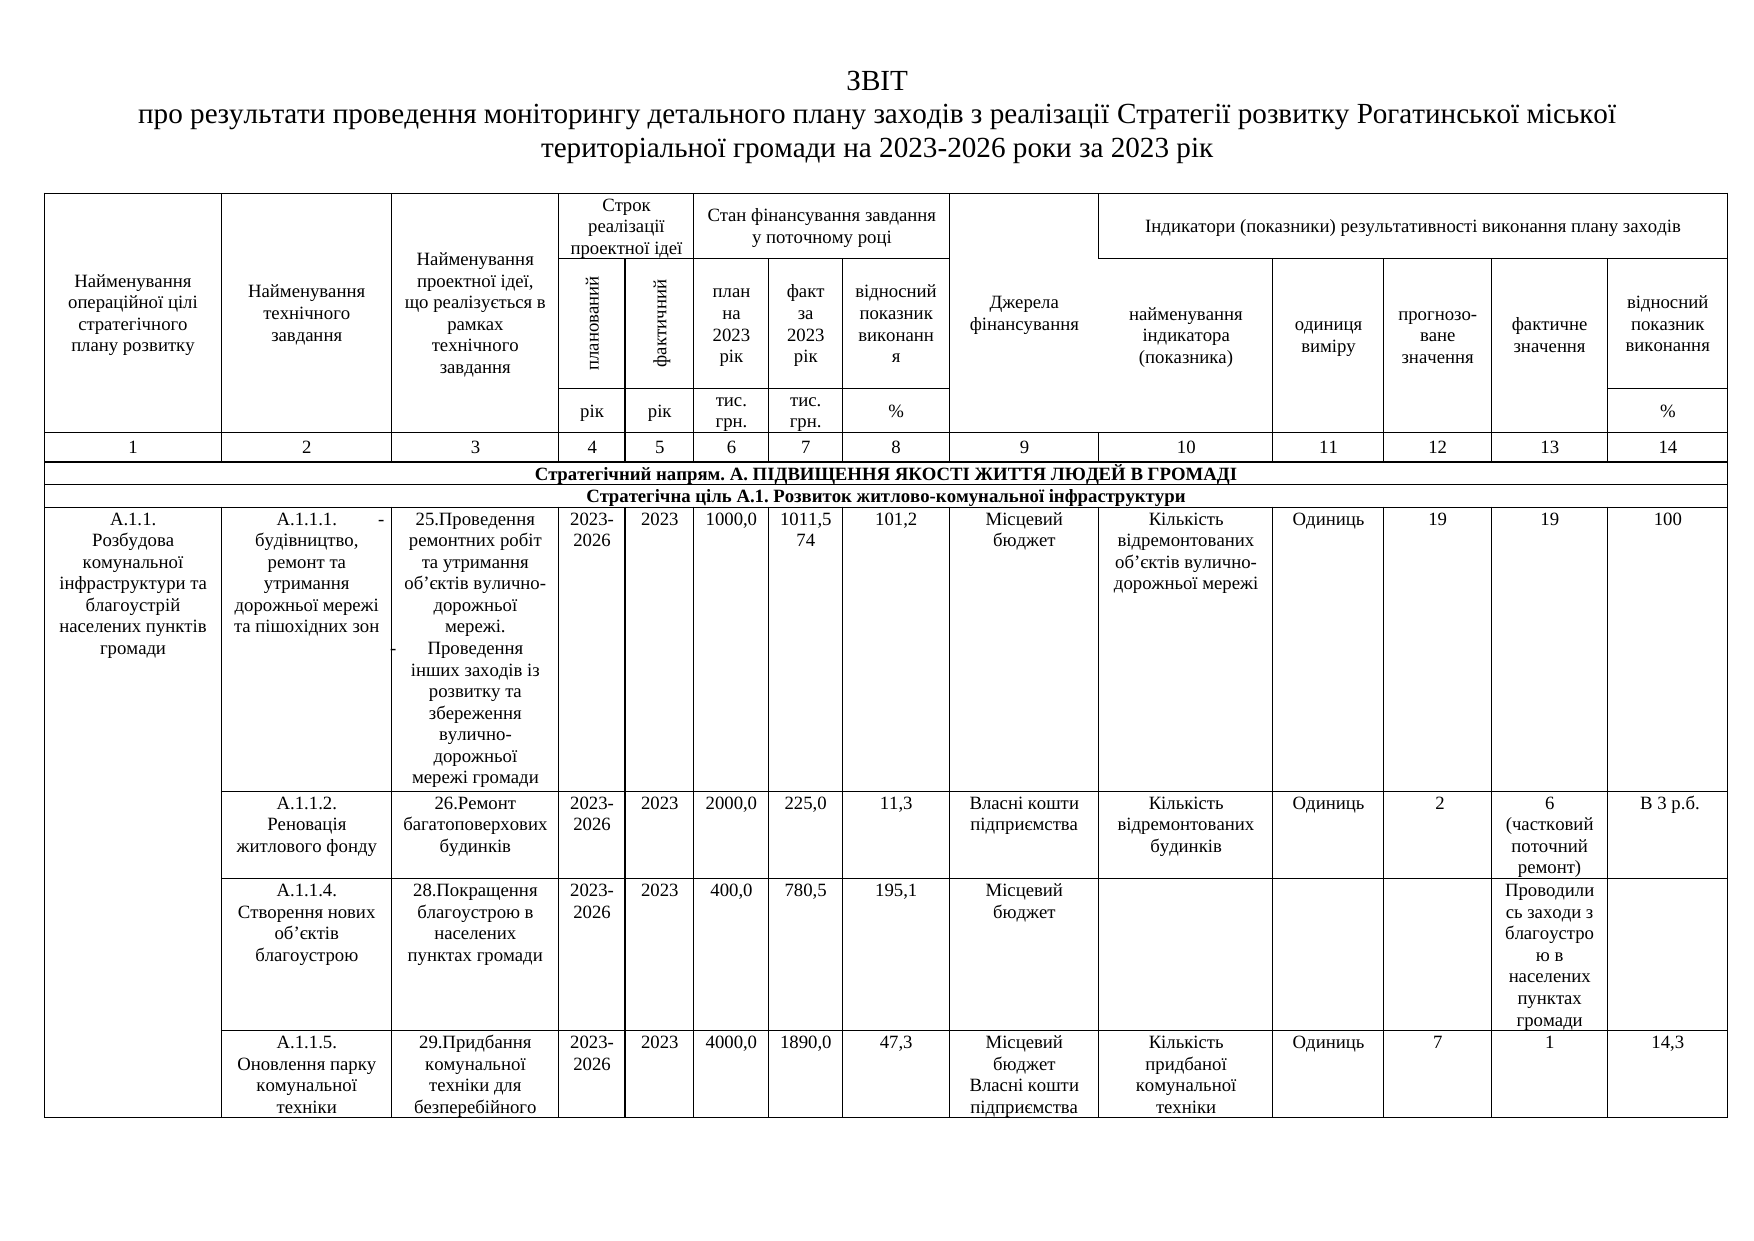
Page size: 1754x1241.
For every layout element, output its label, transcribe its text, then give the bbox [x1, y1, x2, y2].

table_cell 19 [1492, 508, 1607, 791]
table_cell [1384, 879, 1491, 1030]
table_cell рік [626, 389, 693, 432]
table_cell 1011,574 [769, 508, 842, 791]
table_cell 100 [1608, 508, 1727, 791]
table_cell 10 [1099, 433, 1272, 461]
table_cell 28.Покращення благоустрою в населених пунктах громади [392, 879, 558, 1030]
table_cell 7 [1384, 1031, 1491, 1117]
table_cell 225,0 [769, 792, 842, 878]
table_cell 101,2 [843, 508, 949, 791]
table_cell 2023 [626, 1031, 693, 1117]
table_cell 2023-2026 [559, 1031, 624, 1117]
table_cell планований [559, 259, 624, 388]
table_cell прогнозо-ване значення [1384, 259, 1491, 432]
text ЗВІТ [118, 63, 1636, 97]
table_cell А.1.1.5. Оновлення парку комунальної техніки [222, 1031, 391, 1117]
table_cell 6 [694, 433, 768, 461]
table_cell А.1.1. Розбудова комунальної інфраструктури та благоустрій населених пунктів громади [45, 508, 221, 1117]
table_cell Кількість відремонтованих об’єктів вулично-дорожньої мережі [1099, 508, 1272, 791]
table_header Стан фінансування завдання у поточному році [694, 194, 949, 258]
table_cell 29.Придбання комунальної техніки для безперебійного надання комунальних послуг жителям Рогатинської міської територіальної громади [392, 1031, 558, 1117]
table_cell 2 [1384, 792, 1491, 878]
table_cell Місцевий бюджет Власні кошти підприємства [950, 1031, 1098, 1117]
table_cell 9 [950, 433, 1098, 461]
table_cell 6 (частковийпоточний ремонт) [1492, 792, 1607, 878]
table_cell 2023 [626, 508, 693, 791]
table_cell 25.Проведення ремонтних робіт та утримання об’єктів вулично-дорожньої мережі. Проведення інших заходів із розвитку та збереження вулично-дорожньої мережі громади [392, 508, 558, 791]
table_cell [1099, 879, 1272, 1030]
table_cell Місцевий бюджет [950, 508, 1098, 791]
table_cell 2000,0 [694, 792, 768, 878]
table_header Джерела фінансування [950, 194, 1099, 432]
table_cell 19 [1384, 508, 1491, 791]
table_cell Кількість відремонтованих будинків [1099, 792, 1272, 878]
text про результати проведення моніторингу детального плану заходів з реалізації Стратегії розвитку Рогатинської міської територіальної громади на 2023-2026 роки за 2023 рік [118, 97, 1636, 164]
table_header Індикатори (показники) результативності виконання плану заходів [1099, 194, 1727, 258]
table_cell 2023 [626, 792, 693, 878]
table_cell відносний показник виконання [843, 259, 949, 388]
table_cell 13 [1492, 433, 1607, 461]
table_cell % [843, 389, 949, 432]
table_cell 400,0 [694, 879, 768, 1030]
table_cell % [1608, 389, 1727, 432]
table_cell Місцевий бюджет [950, 879, 1098, 1030]
table_cell 7 [769, 433, 842, 461]
table_cell 1000,0 [694, 508, 768, 791]
table_cell 26.Ремонт багатоповерхових будинків [392, 792, 558, 878]
table_cell 14,3 [1608, 1031, 1727, 1117]
table_cell Проводились заходи з благоустрою в населених пунктах громади [1492, 879, 1607, 1030]
table_cell 1 [1492, 1031, 1607, 1117]
table_cell тис. грн. [694, 389, 768, 432]
table_cell Одиниць [1273, 1031, 1383, 1117]
table_cell тис. грн. [769, 389, 842, 432]
table_cell фактичне значення [1492, 259, 1607, 432]
table_cell рік [559, 389, 624, 432]
table_cell найменування індикатора (показника) [1099, 259, 1272, 432]
table_cell одиниця виміру [1273, 259, 1383, 432]
table_cell 11,3 [843, 792, 949, 878]
table_cell Стратегічна ціль А.1. Розвиток житлово-комунальної інфраструктури [45, 485, 1727, 507]
table_cell А.1.1.4. Створення нових об’єктів благоустрою [222, 879, 391, 1030]
table_cell 1 [45, 433, 221, 461]
table_cell Власні кошти підприємства [950, 792, 1098, 878]
table_cell відносний показник виконання [1608, 259, 1727, 388]
table_cell [1273, 879, 1383, 1030]
table_cell план на 2023 рік [694, 259, 768, 388]
table_cell Одиниць [1273, 508, 1383, 791]
table_header Строк реалізації проектної ідеї [559, 194, 693, 258]
table_cell 12 [1384, 433, 1491, 461]
table_cell Стратегічний напрям. А. ПІДВИЩЕННЯ ЯКОСТІ ЖИТТЯ ЛЮДЕЙ В ГРОМАДІ [45, 463, 1727, 484]
table_cell Одиниць [1273, 792, 1383, 878]
table_cell 14 [1608, 433, 1727, 461]
table_cell 2023-2026 [559, 792, 624, 878]
table_header Найменування технічного завдання [222, 194, 391, 432]
table_cell фактичний [626, 259, 693, 388]
table_cell 4 [559, 433, 624, 461]
table_cell А.1.1.1. будівництво, ремонт та утримання дорожньої мережі та пішохідних зон [222, 508, 391, 791]
table_cell 2023-2026 [559, 508, 624, 791]
table_cell 47,3 [843, 1031, 949, 1117]
table_header Найменування проектної ідеї, що реалізується в рамках технічного завдання [392, 194, 558, 432]
table_cell А.1.1.2. Реновація житлового фонду [222, 792, 391, 878]
table_cell 3 [392, 433, 558, 461]
table_cell 5 [626, 433, 693, 461]
table_cell 2023-2026 [559, 879, 624, 1030]
table_cell 1890,0 [769, 1031, 842, 1117]
table_cell 780,5 [769, 879, 842, 1030]
table_cell В 3 р.б. [1608, 792, 1727, 878]
table_cell 4000,0 [694, 1031, 768, 1117]
table_cell 195,1 [843, 879, 949, 1030]
table_cell Кількість придбаної комунальної техніки [1099, 1031, 1272, 1117]
table_cell факт за 2023 рік [769, 259, 842, 388]
table_cell 2023 [626, 879, 693, 1030]
table_cell 8 [843, 433, 949, 461]
table_header Найменування операційної цілі стратегічного плану розвитку [45, 194, 221, 432]
table_cell [1608, 879, 1727, 1030]
table_cell 2 [222, 433, 391, 461]
table_cell 11 [1273, 433, 1383, 461]
